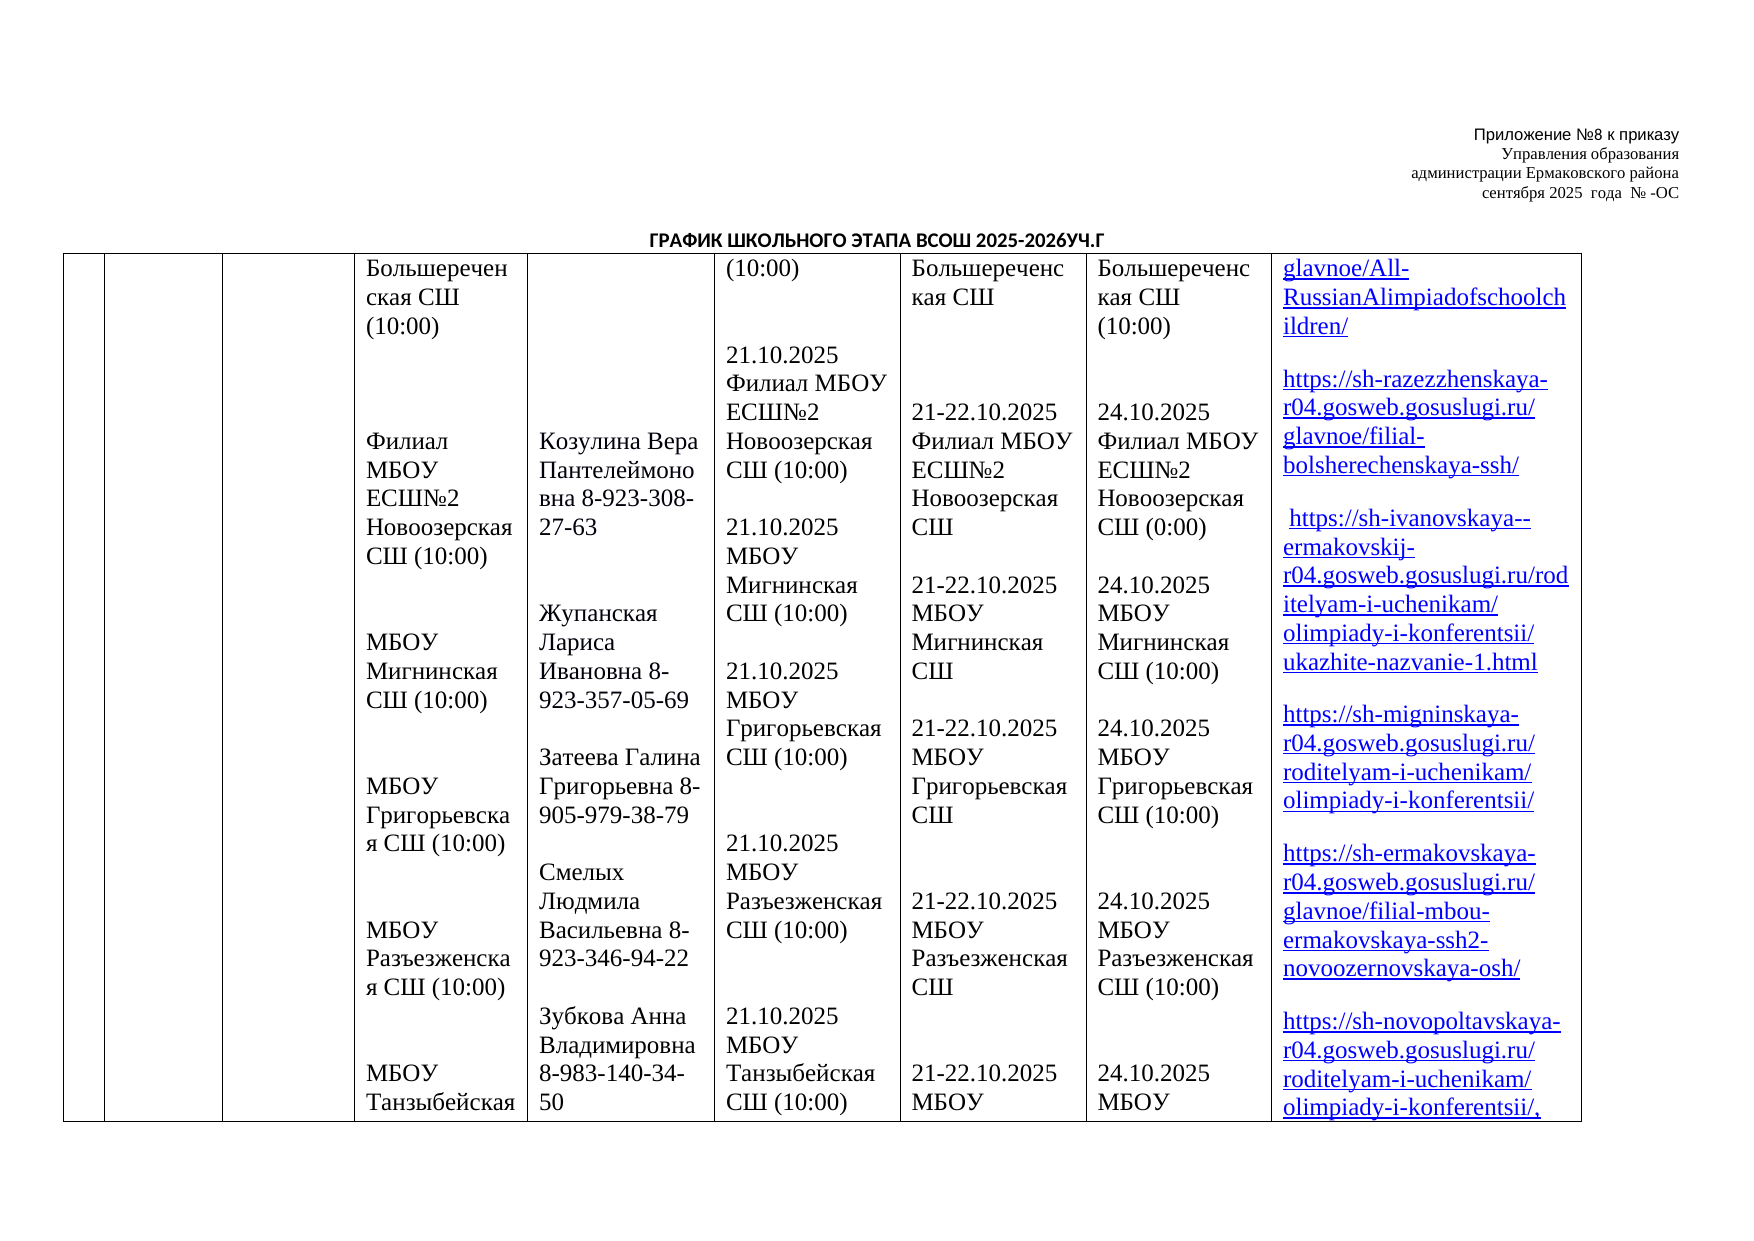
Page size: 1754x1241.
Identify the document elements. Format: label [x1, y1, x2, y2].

table_cell [1087, 254, 1271, 1121]
table_cell [901, 254, 1086, 1121]
table_cell [528, 254, 714, 1121]
table_cell [715, 254, 900, 1121]
table_cell [355, 254, 527, 1121]
